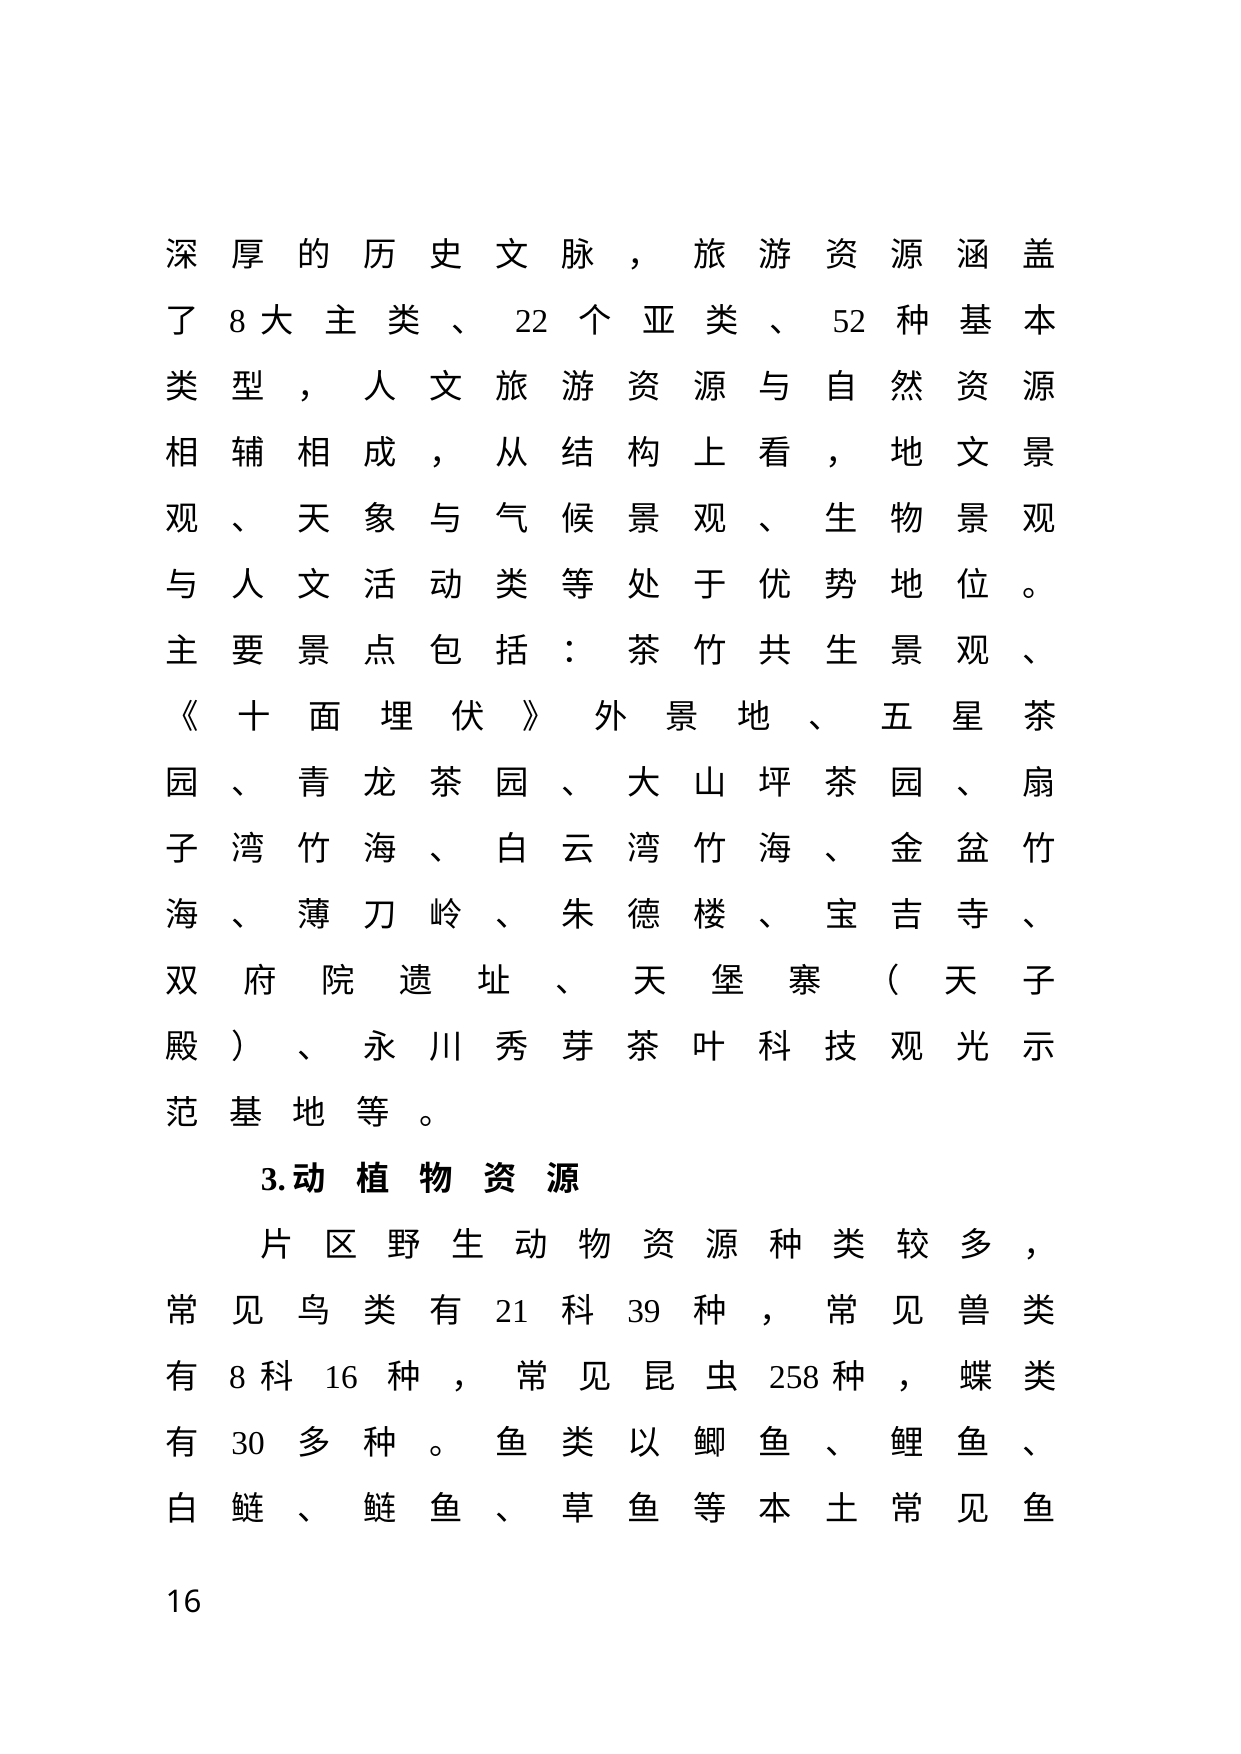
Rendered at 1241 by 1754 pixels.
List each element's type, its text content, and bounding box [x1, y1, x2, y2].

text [165, 1209, 1087, 1539]
subtitle 3.动植物资源 [165, 1143, 1087, 1209]
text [165, 218, 1087, 1143]
